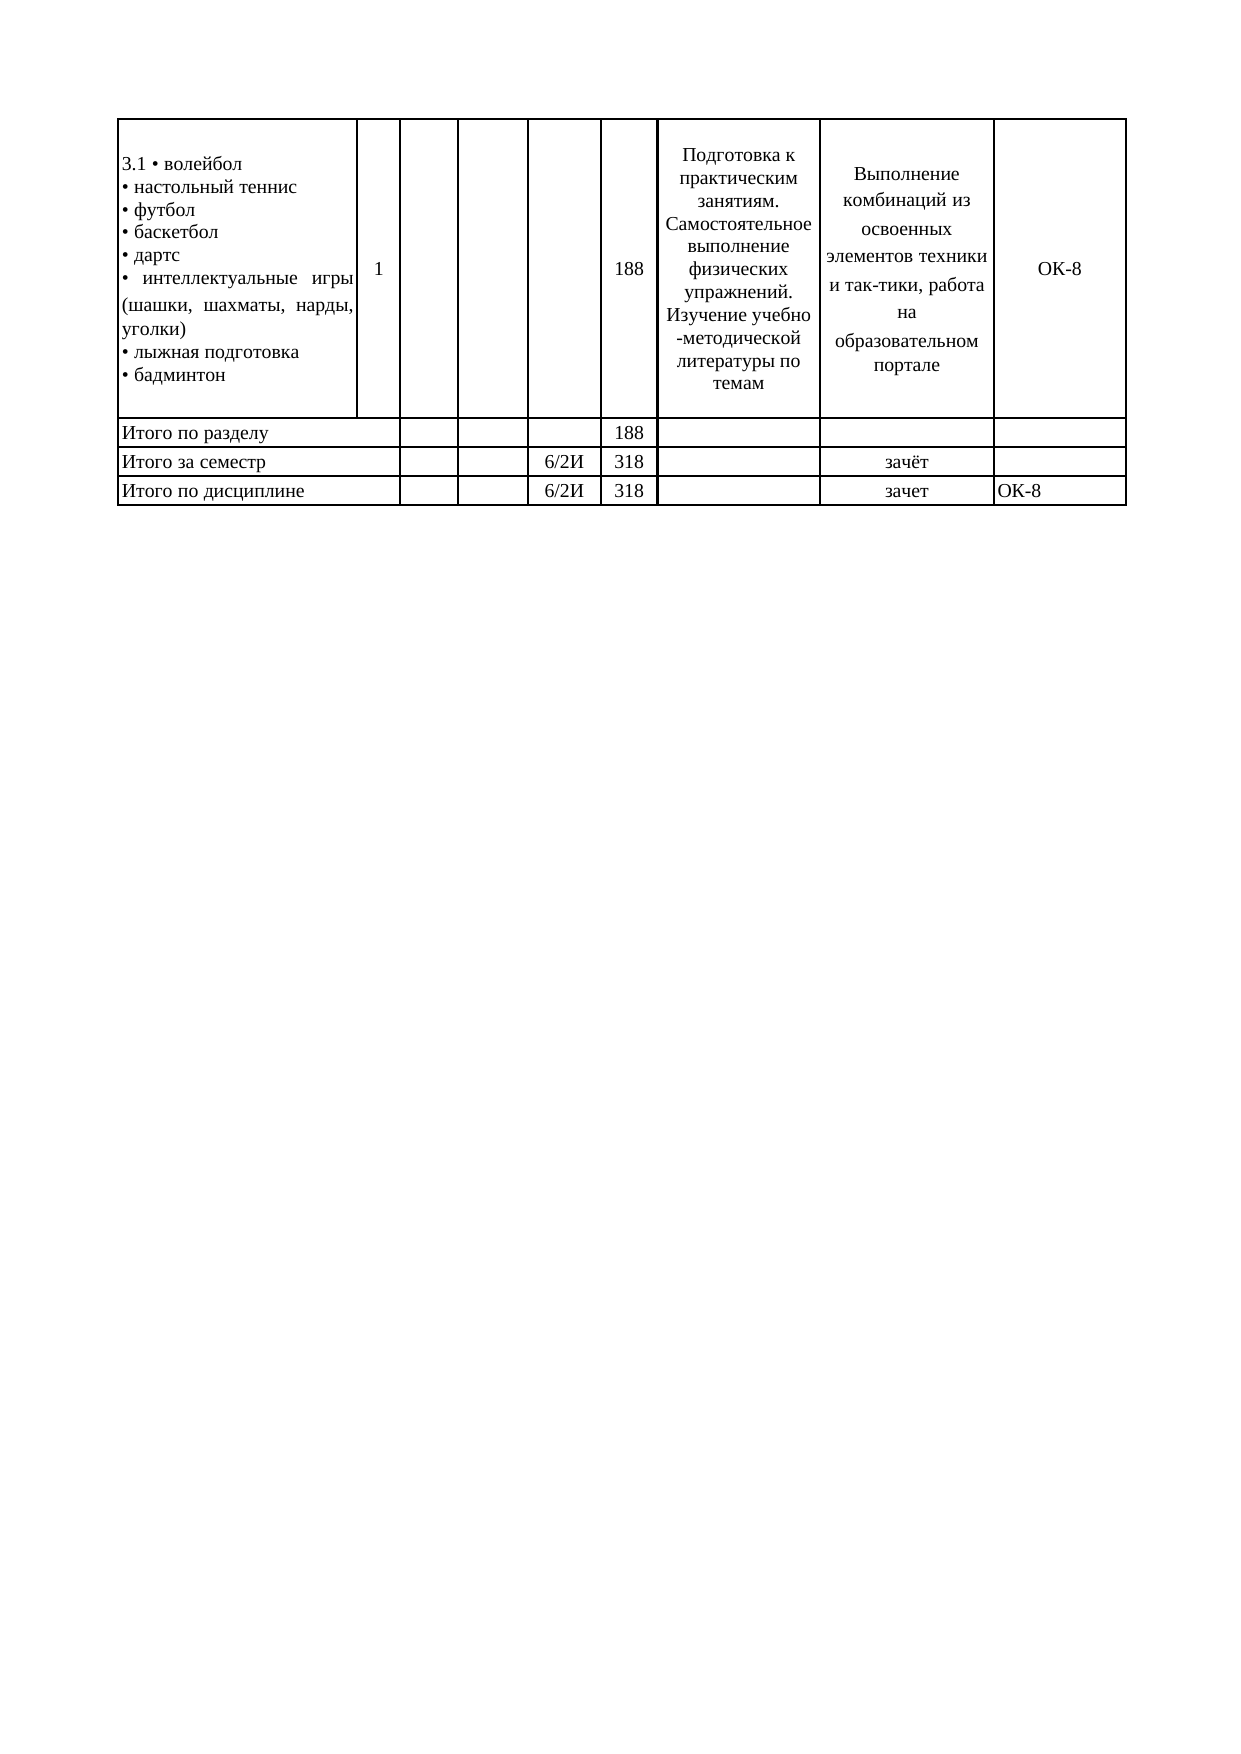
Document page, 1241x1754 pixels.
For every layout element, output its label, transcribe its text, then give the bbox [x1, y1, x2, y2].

table_cell [821, 419, 993, 446]
table_cell [401, 419, 457, 446]
table_cell [401, 120, 457, 417]
table_cell Выполнение комбинаций из освоенных элементов техники и так-тики, работа на образовательном портале [821, 120, 993, 417]
table_cell [529, 419, 600, 446]
table_cell [659, 419, 819, 446]
table_cell ОК-8 [995, 120, 1125, 417]
table_cell 318 [602, 448, 656, 475]
table_cell 188 [602, 419, 656, 446]
table_cell Итого за семестр [119, 448, 399, 475]
table_cell 6/2И [529, 477, 600, 504]
table_cell 6/2И [529, 448, 600, 475]
table_cell [459, 477, 527, 504]
table_cell [401, 448, 457, 475]
table_cell ОК-8 [995, 477, 1125, 504]
table_cell 3.1 • волейбол • настольный теннис • футбол • баскетбол • дартс • интеллектуальные игры (шашки, шахматы, нарды, уголки) • лыжная подготовка • бадминтон [119, 120, 356, 417]
table_cell [529, 120, 600, 417]
table_cell [459, 120, 527, 417]
table_cell [659, 477, 819, 504]
table_cell Итого по дисциплине [119, 477, 399, 504]
table_cell 318 [602, 477, 656, 504]
table_cell [995, 448, 1125, 475]
table_cell [459, 419, 527, 446]
table_cell зачет [821, 477, 993, 504]
table_cell [401, 477, 457, 504]
table_cell Подготовка к практическим занятиям. Самостоятельное выполнение физических упражнений. Изучение учебно -методической литературы по темам [659, 120, 819, 417]
table_cell [459, 448, 527, 475]
table_cell Итого по разделу [119, 419, 399, 446]
table_cell 188 [602, 120, 656, 417]
table_cell 1 [358, 120, 399, 417]
table_cell [995, 419, 1125, 446]
table_cell зачёт [821, 448, 993, 475]
table_cell [659, 448, 819, 475]
